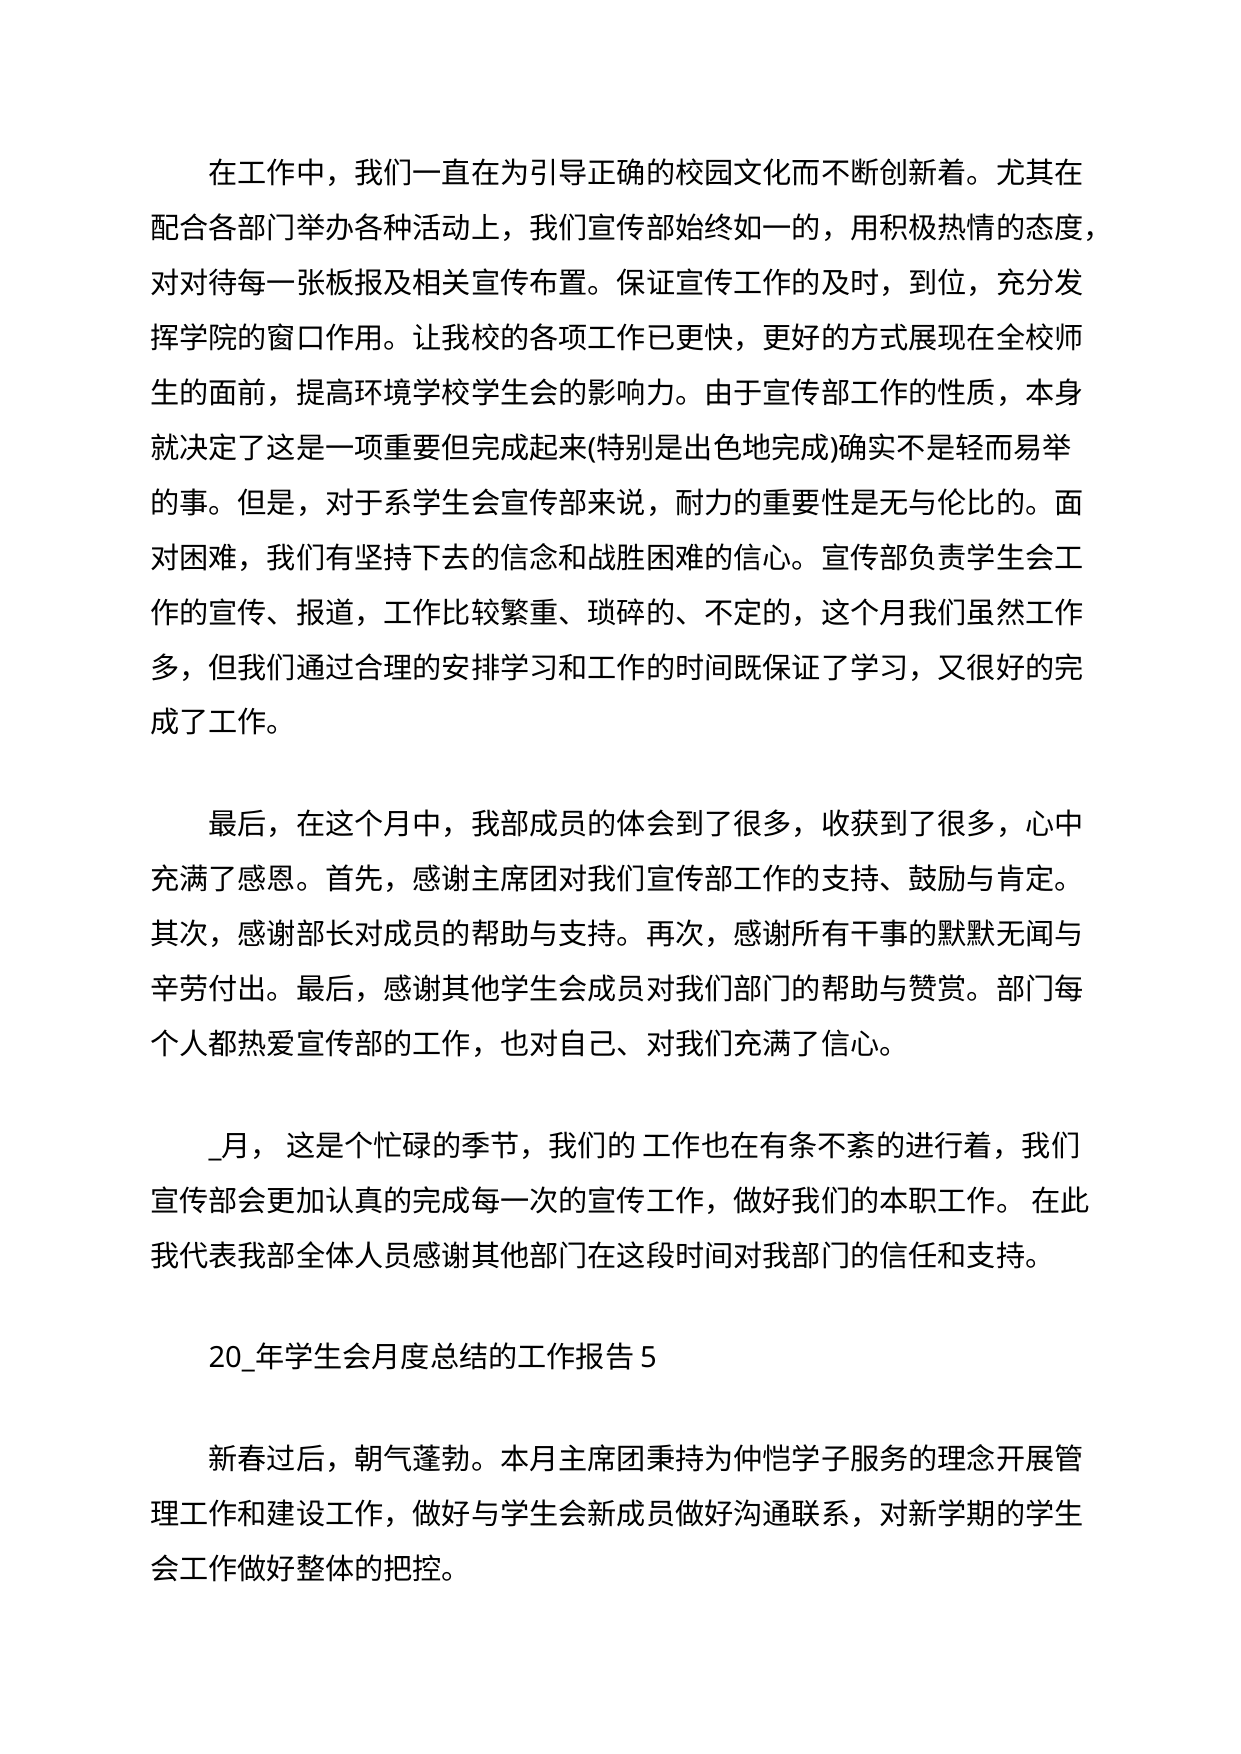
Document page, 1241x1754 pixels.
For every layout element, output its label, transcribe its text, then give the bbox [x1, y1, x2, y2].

text _月， 这是个忙碌的季节，我们的 工作也在有条不紊的进行着，我们宣传部会更加认真的完成每一次的宣传工作，做好我们的本职工作。 在此我代表我部全体人员感谢其他部门在这段时间对我部门的信任和支持。 [150, 1122, 1090, 1274]
text 新春过后，朝气蓬勃。本月主席团秉持为仲恺学子服务的理念开展管理工作和建设工作，做好与学生会新成员做好沟通联系，对新学期的学生会工作做好整体的把控。 [150, 1436, 1090, 1588]
text 最后，在这个月中，我部成员的体会到了很多，收获到了很多，心中充满了感恩。首先，感谢主席团对我们宣传部工作的支持、鼓励与肯定。其次，感谢部长对成员的帮助与支持。再次，感谢所有干事的默默无闻与辛劳付出。最后，感谢其他学生会成员对我们部门的帮助与赞赏。部门每个人都热爱宣传部的工作，也对自己、对我们充满了信心。 [150, 801, 1090, 1063]
text 在工作中，我们一直在为引导正确的校园文化而不断创新着。尤其在配合各部门举办各种活动上，我们宣传部始终如一的，用积极热情的态度，对对待每一张板报及相关宣传布置。保证宣传工作的及时，到位，充分发挥学院的窗口作用。让我校的各项工作已更快，更好的方式展现在全校师生的面前，提高环境学校学生会的影响力。由于宣传部工作的性质，本身就决定了这是一项重要但完成起来(特别是出色地完成)确实不是轻而易举的事。但是，对于系学生会宣传部来说，耐力的重要性是无与伦比的。面对困难，我们有坚持下去的信念和战胜困难的信心。宣传部负责学生会工作的宣传、报道，工作比较繁重、琐碎的、不定的，这个月我们虽然工作多，但我们通过合理的安排学习和工作的时间既保证了学习，又很好的完成了工作。 [150, 150, 1090, 741]
text 20_年学生会月度总结的工作报告5 [150, 1334, 1090, 1376]
